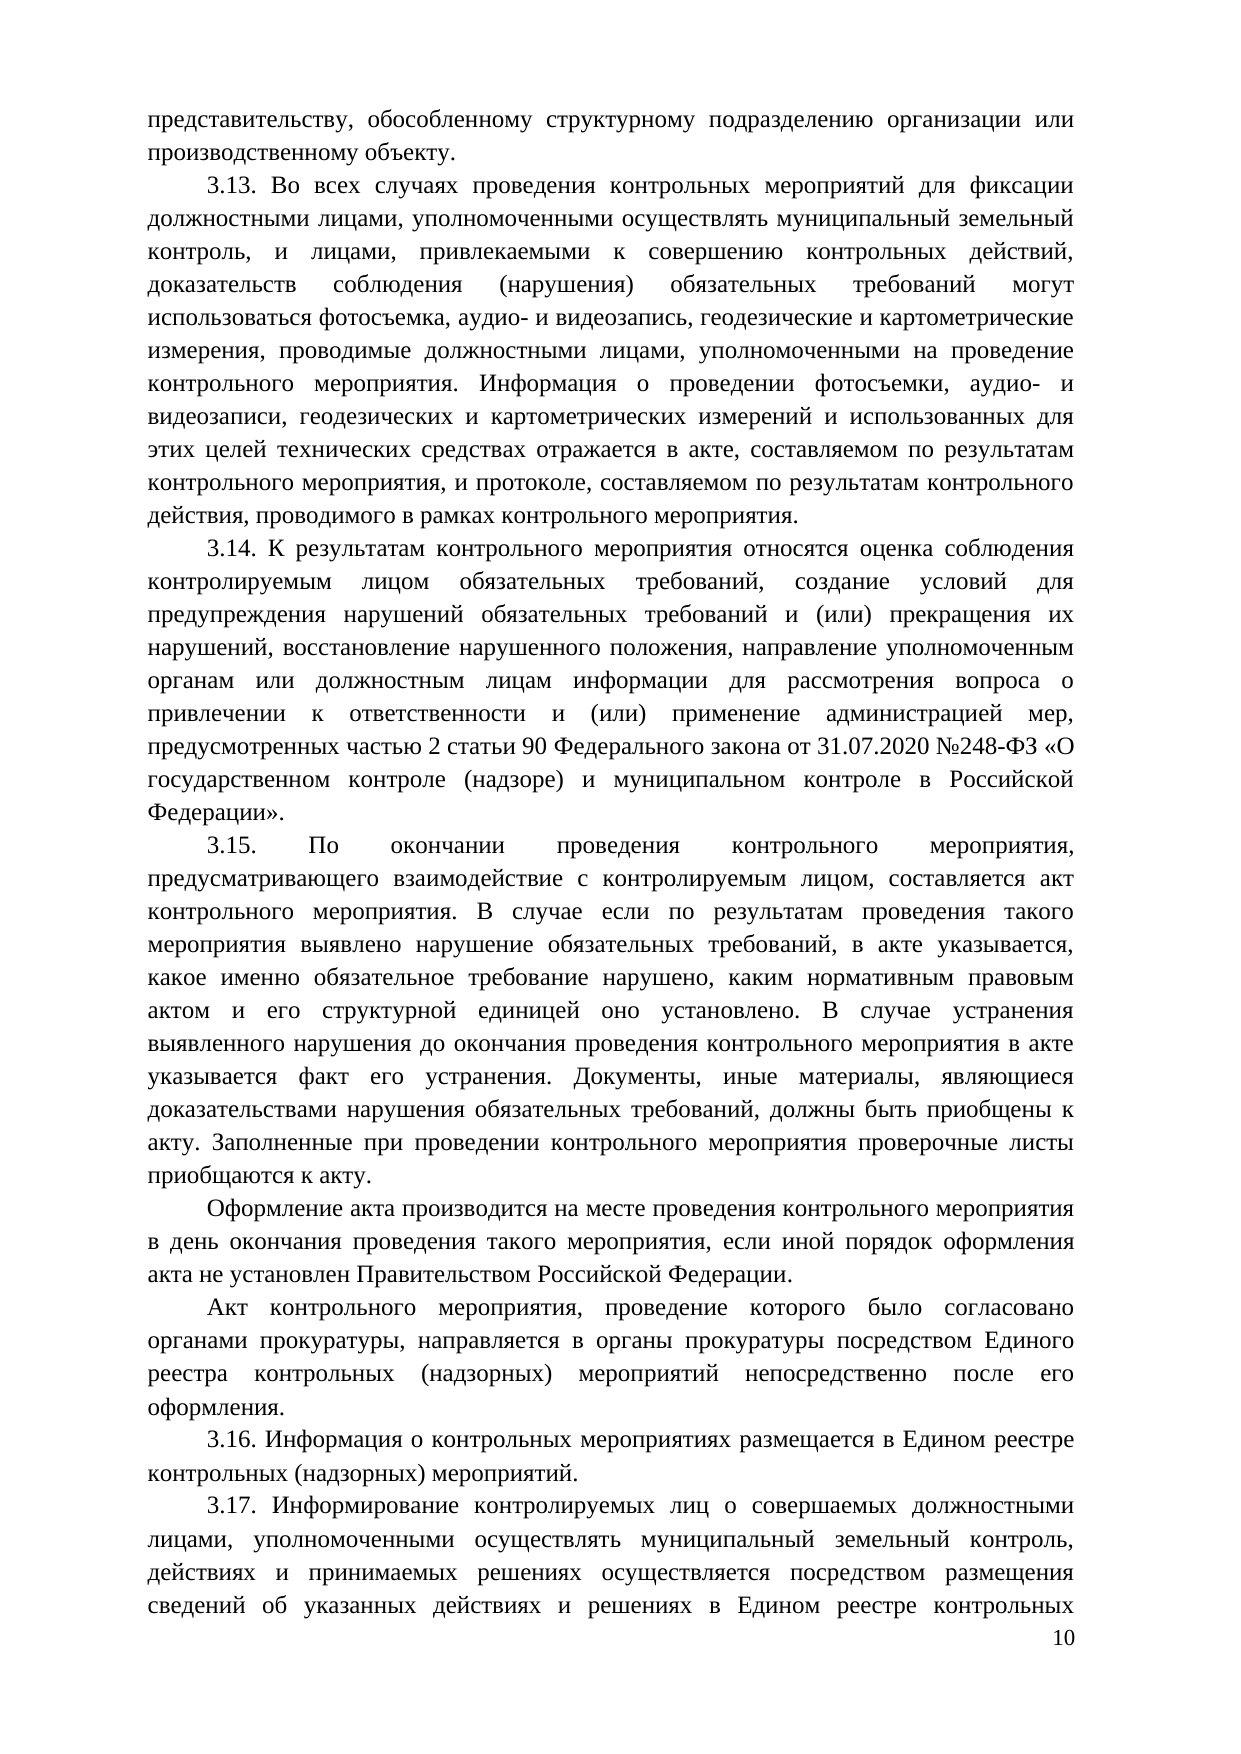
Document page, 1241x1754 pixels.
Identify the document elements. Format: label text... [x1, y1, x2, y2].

text 3.14. К результатам контрольного мероприятия относятся оценка соблюдения контролируемым лицом обязательных требований, создание условий для предупреждения нарушений обязательных требований и (или) прекращения их нарушений, восстановление нарушенного положения, направление уполномоченным органам или должностным лицам информации для рассмотрения вопроса о привлечении к ответственности и (или) применение администрацией мер, предусмотренных частью 2 статьи 90 Федерального закона от 31.07.2020 №248-ФЗ «О государственном контроле (надзоре) и муниципальном контроле в Российской Федерации». [147, 533, 1075, 826]
text Акт контрольного мероприятия, проведение которого было согласовано органами прокуратуры, направляется в органы прокуратуры посредством Единого реестра контрольных (надзорных) мероприятий непосредственно после его оформления. [147, 1292, 1075, 1420]
text 3.15. По окончании проведения контрольного мероприятия, предусматривающего взаимодействие с контролируемым лицом, составляется акт контрольного мероприятия. В случае если по результатам проведения такого мероприятия выявлено нарушение обязательных требований, в акте указывается, какое именно обязательное требование нарушено, каким нормативным правовым актом и его структурной единицей оно установлено. В случае устранения выявленного нарушения до окончания проведения контрольного мероприятия в акте указывается факт его устранения. Документы, иные материалы, являющиеся доказательствами нарушения обязательных требований, должны быть приобщены к акту. Заполненные при проведении контрольного мероприятия проверочные листы приобщаются к акту. [147, 830, 1075, 1189]
text 3.13. Во всех случаях проведения контрольных мероприятий для фиксации должностными лицами, уполномоченными осуществлять муниципальный земельный контроль, и лицами, привлекаемыми к совершению контрольных действий, доказательств соблюдения (нарушения) обязательных требований могут использоваться фотосъемка, аудио- и видеозапись, геодезические и картометрические измерения, проводимые должностными лицами, уполномоченными на проведение контрольного мероприятия. Информация о проведении фотосъемки, аудио- и видеозаписи, геодезических и картометрических измерений и использованных для этих целей технических средствах отражается в акте, составляемом по результатам контрольного мероприятия, и протоколе, составляемом по результатам контрольного действия, проводимого в рамках контрольного мероприятия. [147, 170, 1075, 529]
text 3.16. Информация о контрольных мероприятиях размещается в Едином реестре контрольных (надзорных) мероприятий. [147, 1424, 1075, 1486]
text Оформление акта производится на месте проведения контрольного мероприятия в день окончания проведения такого мероприятия, если иной порядок оформления акта не установлен Правительством Российской Федерации. [147, 1193, 1075, 1288]
